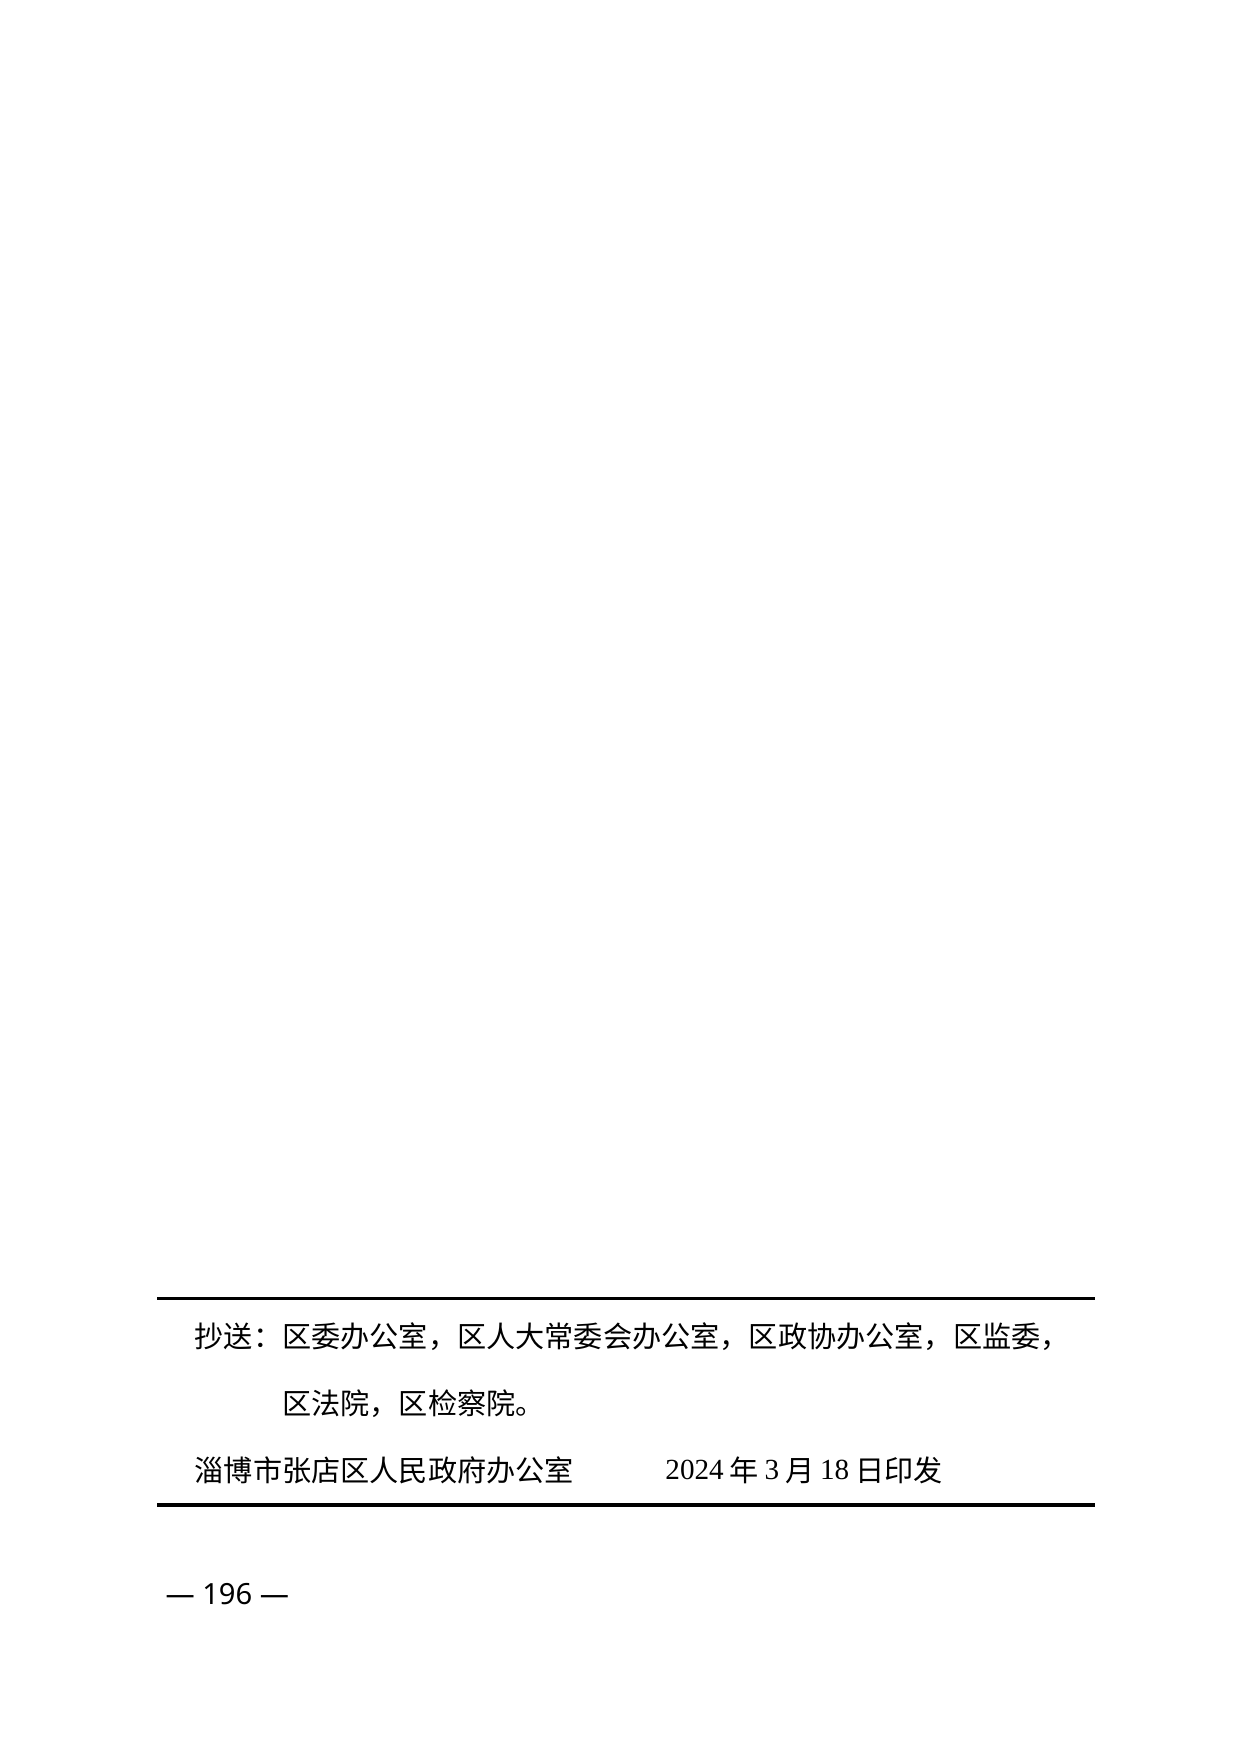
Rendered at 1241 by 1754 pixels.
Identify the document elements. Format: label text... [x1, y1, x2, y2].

text 区法院，区检察院。 [157, 1369, 1095, 1436]
text 淄博市张店区人民政府办公室 2024年3月18日印发 [157, 1436, 1095, 1503]
text 抄送：区委办公室，区人大常委会办公室，区政协办公室，区监委， [157, 1300, 1095, 1369]
